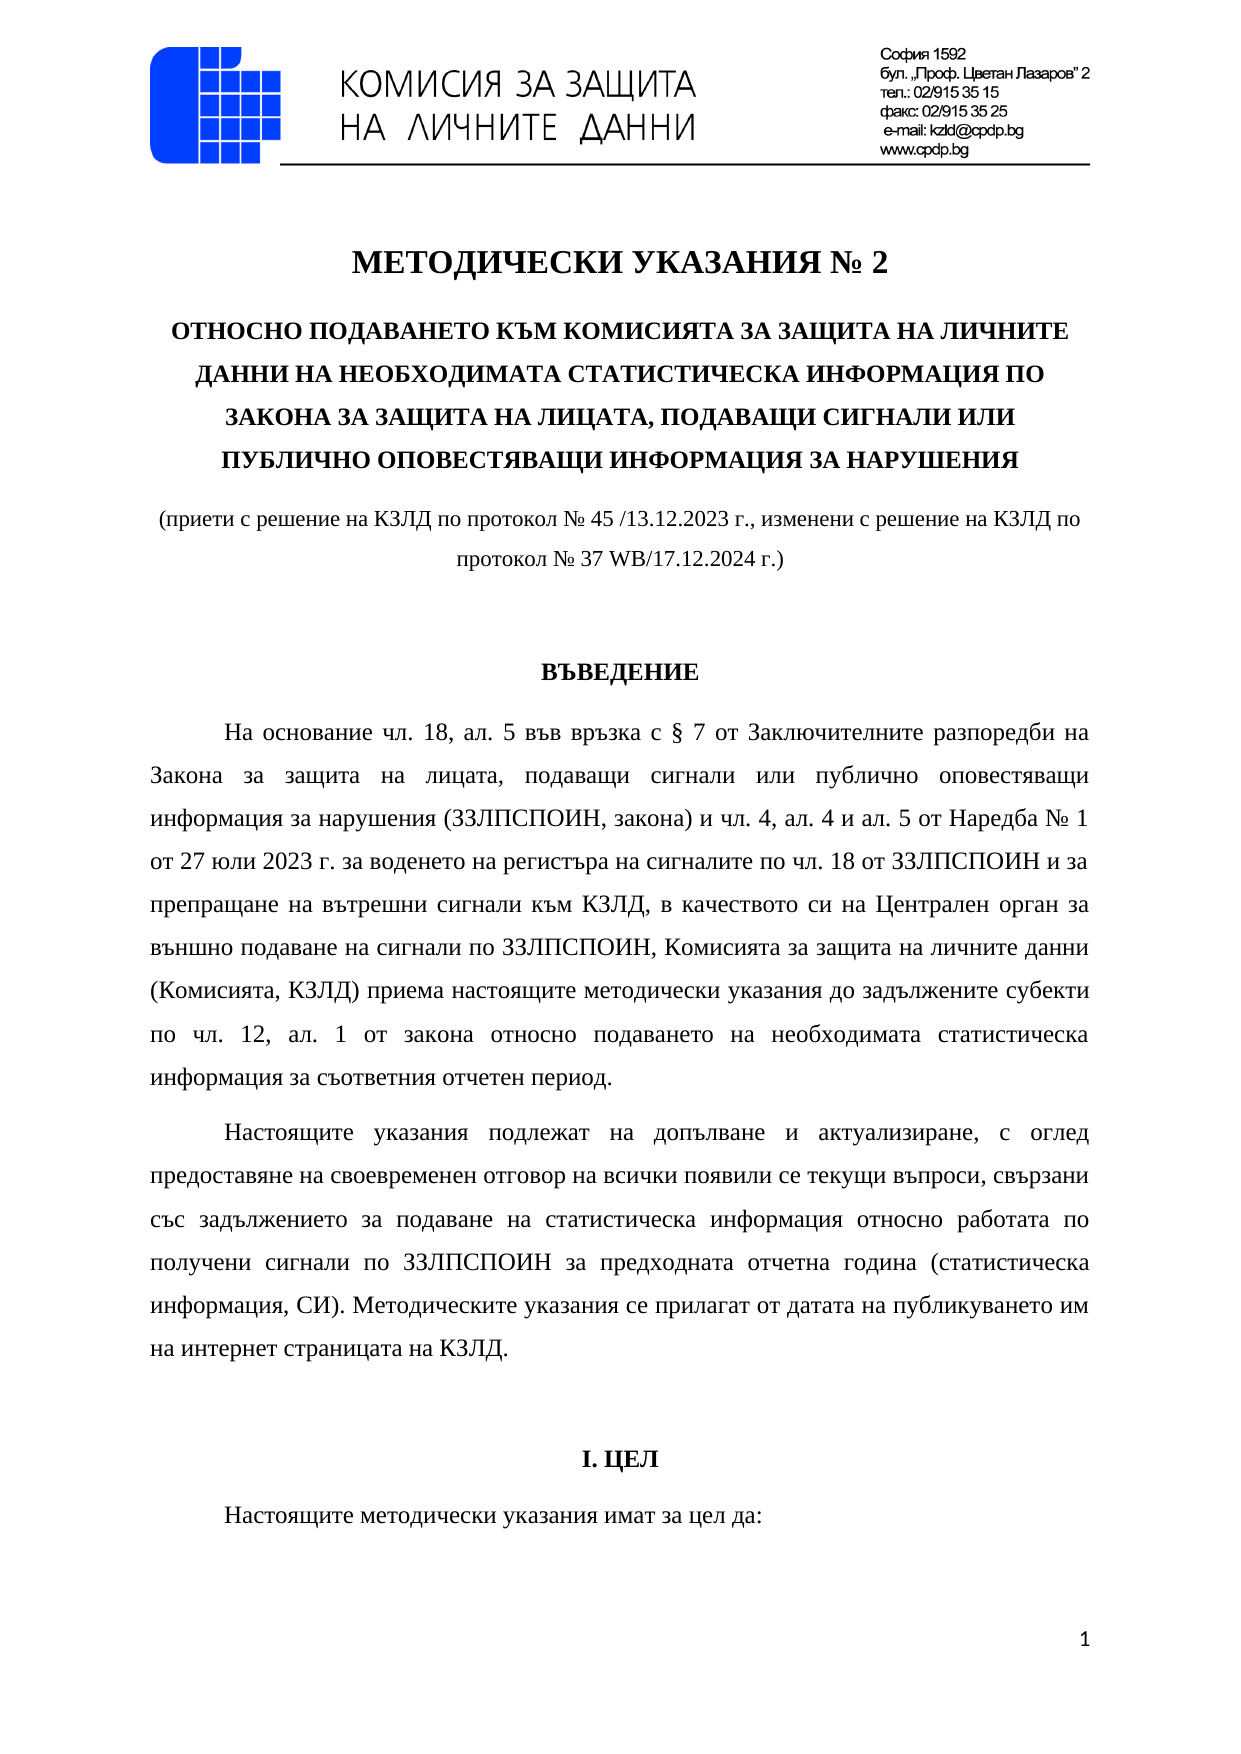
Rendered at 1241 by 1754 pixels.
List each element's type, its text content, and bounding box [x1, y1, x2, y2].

text (приети с решение на КЗЛД по протокол № 45 /13.12.2023 г., изменени с решение на КЗЛД по протокол № 37 WB/17.12.2024 г.) [150, 505, 1090, 571]
text ВЪВЕДЕНИЕ [150, 657, 1090, 686]
text МЕТОДИЧЕСКИ УКАЗАНИЯ № 2 [150, 242, 1090, 280]
text Настоящите указания подлежат на допълване и актуализиране, с оглед предоставяне на своевременен отговор на всички появили се текущи въпроси, свързани със задължението за подаване на статистическа информация относно работата по получени сигнали по ЗЗЛПСПОИН за предходната отчетна година (статистическа информация, СИ). Методическите указания се прилагат от датата на публикуването им на интернет страницата на КЗЛД. [150, 1117, 1090, 1362]
picture [150, 47, 1091, 168]
text I. ЦЕЛ [150, 1444, 1090, 1473]
text На основание чл. 18, ал. 5 във връзка с § 7 от Заключителните разпоредби на Закона за защита на лицата, подаващи сигнали или публично оповестяващи информация за нарушения (ЗЗЛПСПОИН, закона) и чл. 4, ал. 4 и ал. 5 от Наредба № 1 от 27 юли 2023 г. за воденето на регистъра на сигналите по чл. 18 от ЗЗЛПСПОИН и за препращане на вътрешни сигнали към КЗЛД, в качеството си на Централен орган за външно подаване на сигнали по ЗЗЛПСПОИН, Комисията за защита на личните данни (Комисията, КЗЛД) приема настоящите методически указания до задължените субекти по чл. 12, ал. 1 от закона относно подаването на необходимата статистическа информация за съответния отчетен период. [150, 717, 1090, 1091]
text ОТНОСНО ПОДАВАНЕТО КЪМ КОМИСИЯТА ЗА ЗАЩИТА НА ЛИЧНИТЕ ДАННИ НА НЕОБХОДИМАТА СТАТИСТИЧЕСКА ИНФОРМАЦИЯ ПО ЗАКОНА ЗА ЗАЩИТА НА ЛИЦАТА, ПОДАВАЩИ СИГНАЛИ ИЛИ ПУБЛИЧНО ОПОВЕСТЯВАЩИ ИНФОРМАЦИЯ ЗА НАРУШЕНИЯ [150, 316, 1090, 474]
text Настоящите методически указания имат за цел да: [150, 1500, 1090, 1529]
